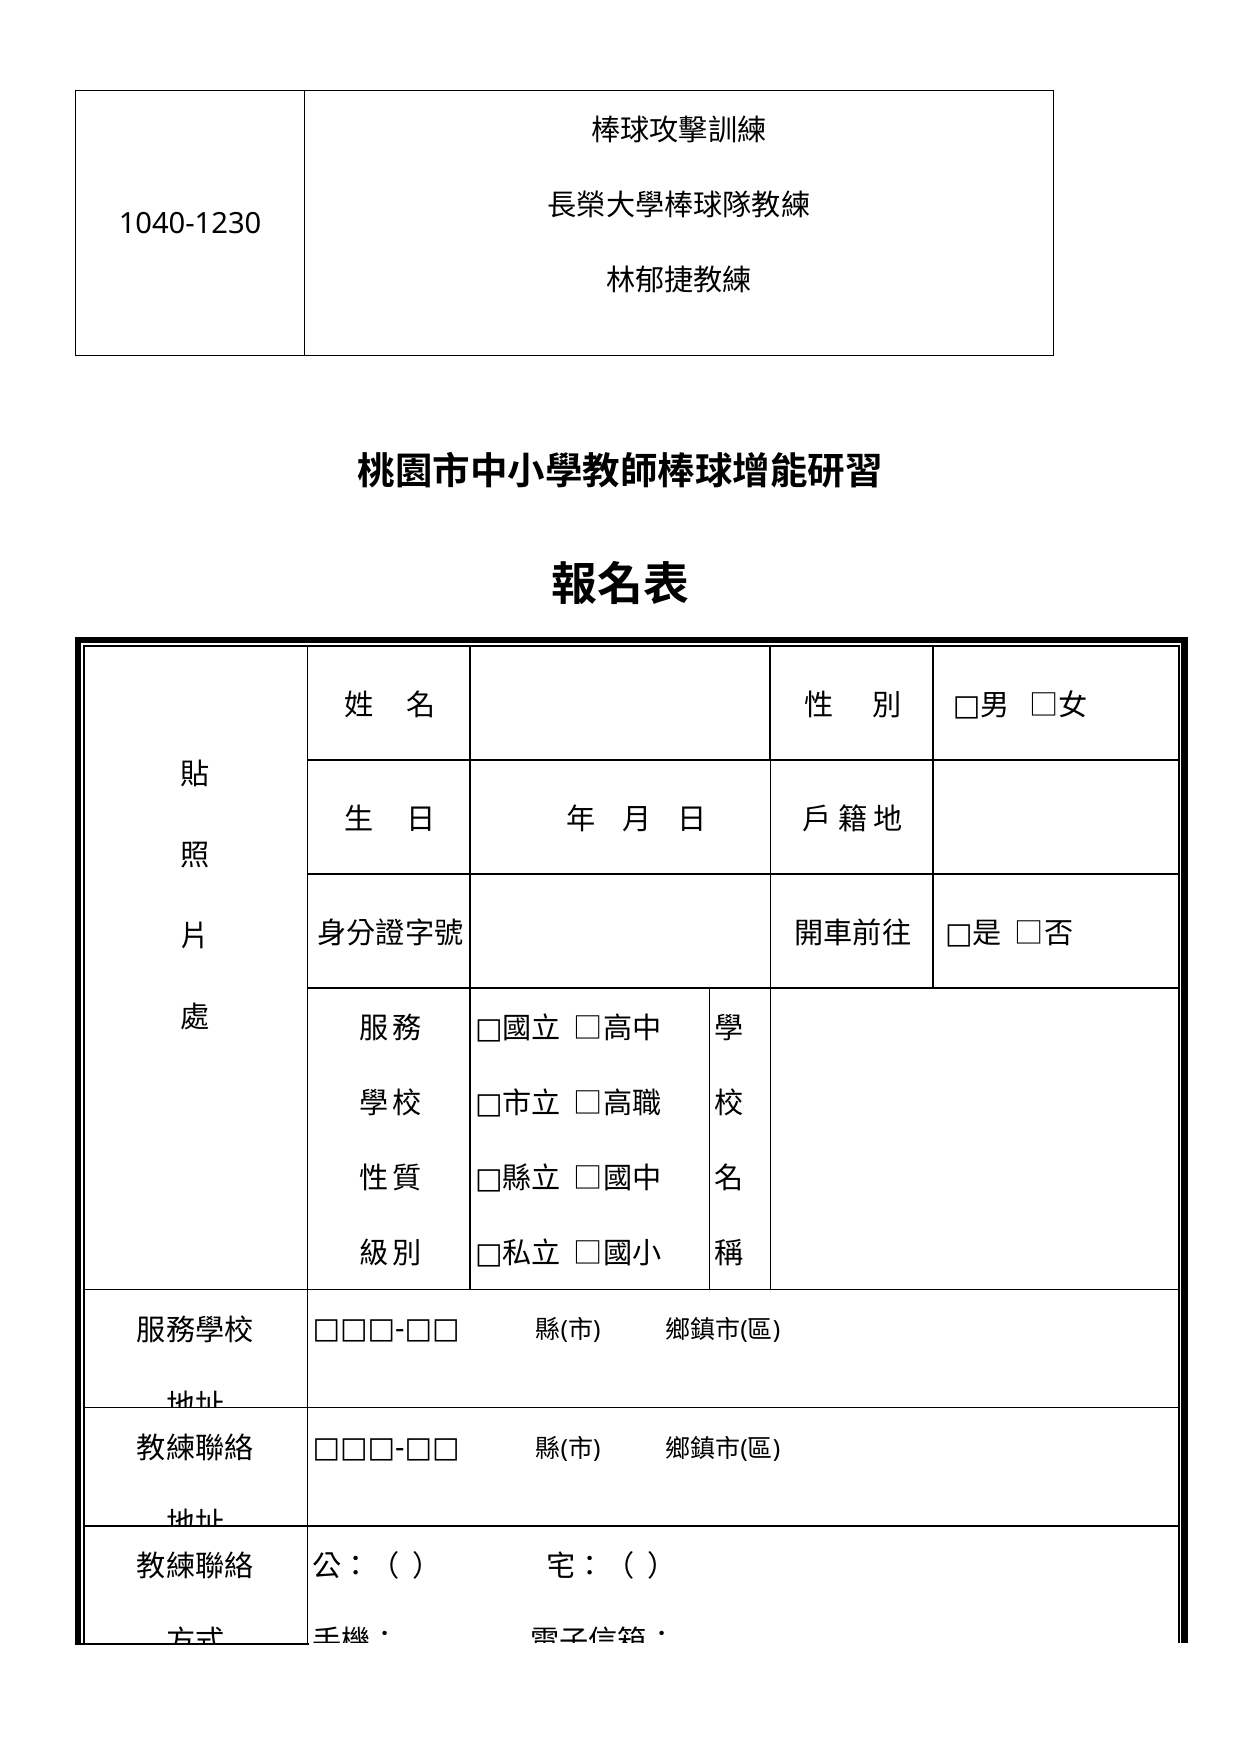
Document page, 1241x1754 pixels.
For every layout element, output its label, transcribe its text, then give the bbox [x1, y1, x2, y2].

table_cell [934, 761, 1178, 873]
table_header 姓 名 [308, 647, 469, 759]
table_cell [771, 989, 1178, 1289]
table_cell 教練聯絡 方式 [85, 1527, 307, 1643]
table_cell 公：（ ） 宅：（ ） 手機： 電子信箱： [308, 1527, 1178, 1643]
table_cell 學 校 名 稱 [710, 989, 770, 1289]
text 桃園市中小學教師棒球增能研習 [75, 431, 1165, 506]
table_cell 服務 學校 性質 級別 [308, 989, 469, 1289]
table_cell 1040-1230 [76, 91, 304, 355]
table_header [471, 647, 769, 759]
table_cell 開車前往 [771, 875, 932, 987]
table_header 性 別 [771, 647, 932, 759]
table_cell 戶 籍 地 [771, 761, 932, 873]
table_cell □是 □否 [934, 875, 1178, 987]
table_cell 生 日 [308, 761, 469, 873]
table_cell □國立 □高中 □市立 □高職 □縣立 □國中 □私立 □國小 [471, 989, 709, 1289]
table_cell 服務學校 地址 [85, 1290, 307, 1407]
table_cell 年 月 日 [471, 761, 770, 873]
table_cell □□□-□□ 縣(市) 鄉鎮市(區) [308, 1290, 1178, 1407]
table_cell 身分證字號 [308, 875, 469, 987]
table_cell [471, 875, 770, 987]
table_cell □□□-□□ 縣(市) 鄉鎮市(區) [308, 1408, 1178, 1525]
table_cell 棒球攻擊訓練 長榮大學棒球隊教練 林郁捷教練 [305, 91, 1053, 355]
table_header □男 □女 [934, 647, 1178, 759]
table_header 貼 照 片 處 [85, 647, 307, 1289]
text 報名表 [75, 543, 1165, 618]
table_cell 教練聯絡 地址 [85, 1408, 307, 1525]
